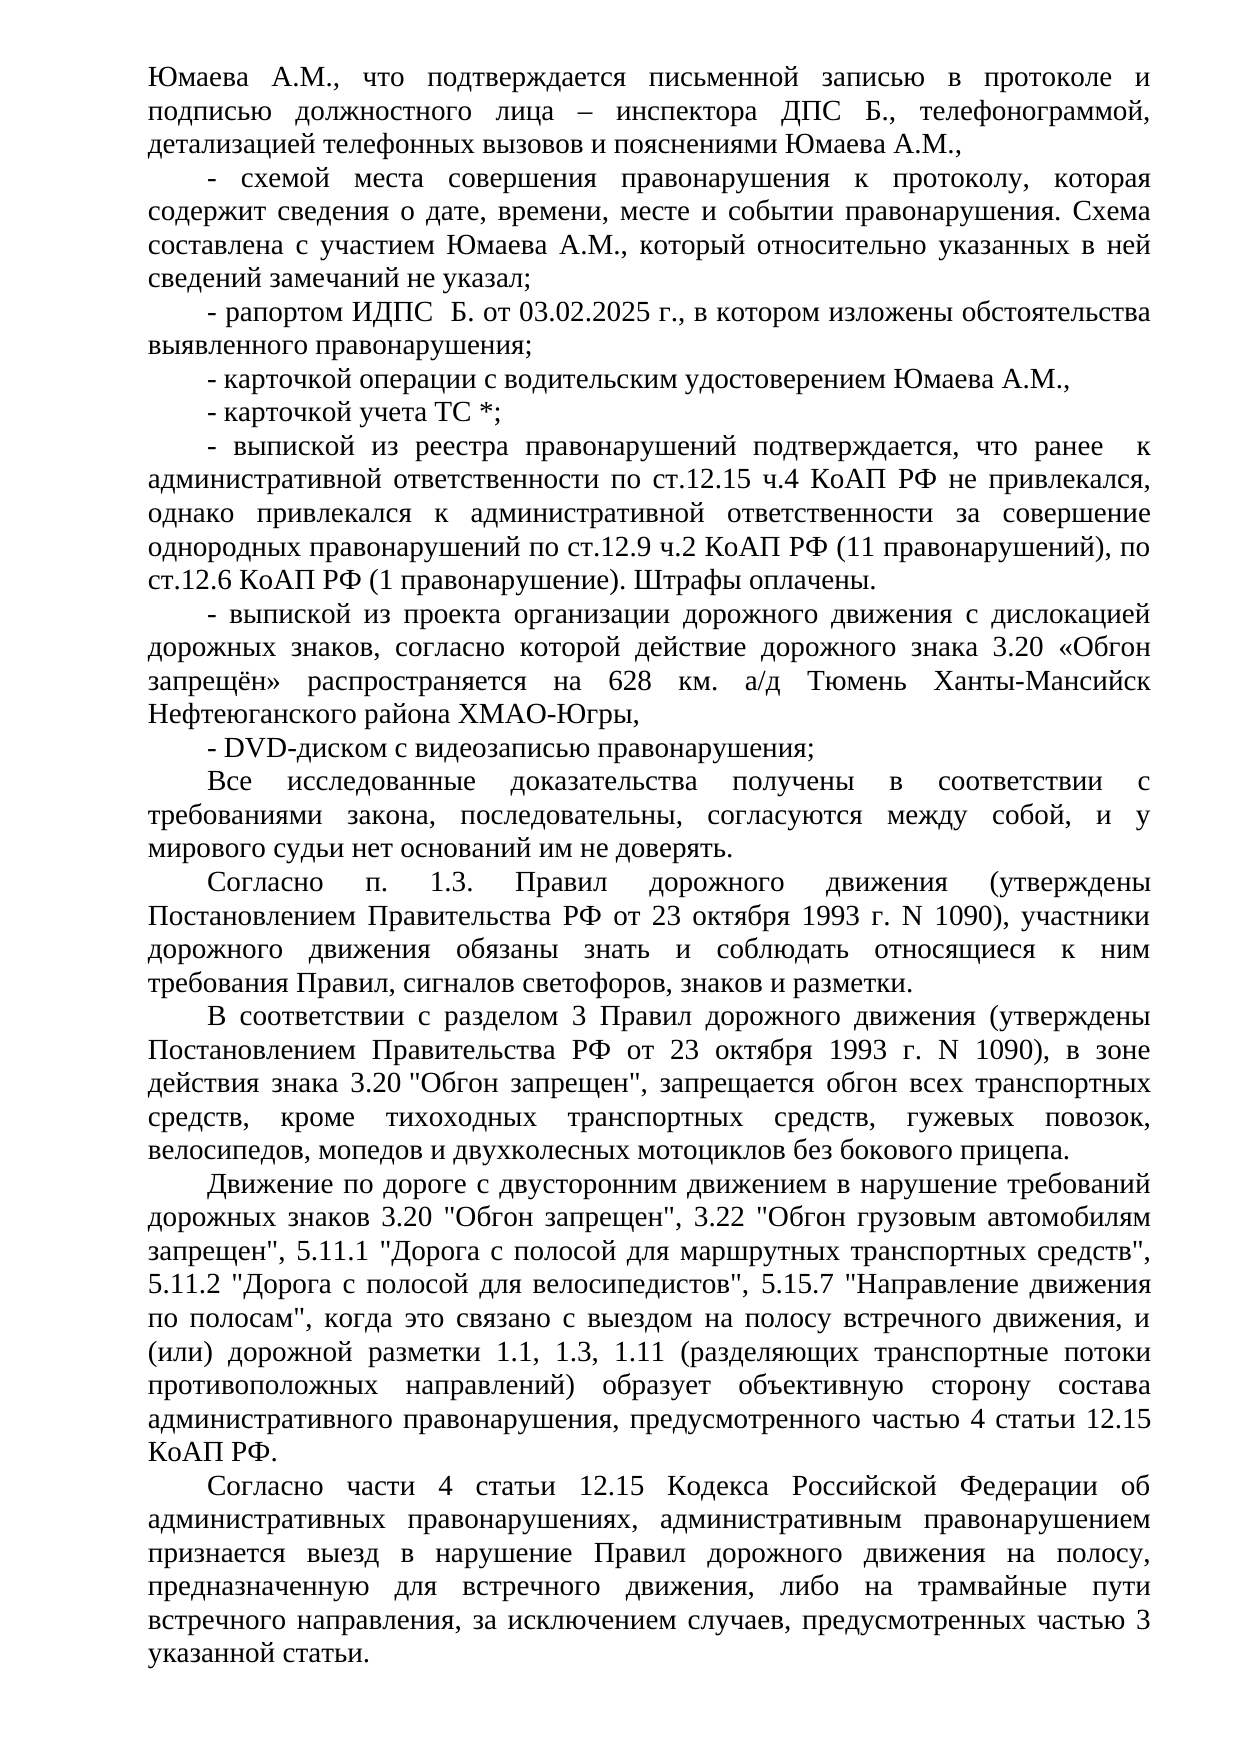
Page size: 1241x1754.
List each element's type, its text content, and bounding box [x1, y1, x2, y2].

text Согласно части 4 статьи 12.15 Кодекса Российской Федерации об административных правонарушениях, административным правонарушением признается выезд в нарушение Правил дорожного движения на полосу, предназначенную для встречного движения, либо на трамвайные пути встречного направления, за исключением случаев, предусмотренных частью 3 указанной статьи. [148, 1468, 1152, 1669]
text - рапортом ИДПС Б. от 03.02.2025 г., в котором изложены обстоятельства выявленного правонарушения; [148, 294, 1152, 361]
text - DVD-диском с видеозаписью правонарушения; [148, 730, 1152, 763]
text - карточкой учета ТС *; [148, 394, 1152, 428]
text Все исследованные доказательства получены в соответствии с требованиями закона, последовательны, согласуются между собой, и у мирового судьи нет оснований им не доверять. [148, 763, 1152, 864]
text - схемой места совершения правонарушения к протоколу, которая содержит сведения о дате, времени, месте и событии правонарушения. Схема составлена с участием Юмаева А.М., который относительно указанных в ней сведений замечаний не указал; [148, 160, 1152, 294]
text - карточкой операции с водительским удостоверением Юмаева А.М., [148, 361, 1152, 394]
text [148, 59, 1152, 160]
text Согласно п. 1.3. Правил дорожного движения (утверждены Постановлением Правительства РФ от 23 октября 1993 г. N 1090), участники дорожного движения обязаны знать и соблюдать относящиеся к ним требования Правил, сигналов светофоров, знаков и разметки. [148, 864, 1152, 998]
text - выпиской из проекта организации дорожного движения с дислокацией дорожных знаков, согласно которой действие дорожного знака 3.20 «Обгон запрещён» распространяется на 628 км. а/д Тюмень Ханты-Мансийск Нефтеюганского района ХМАО-Югры, [148, 596, 1152, 730]
text Движение по дороге с двусторонним движением в нарушение требований дорожных знаков 3.20 "Обгон запрещен", 3.22 "Обгон грузовым автомобилям запрещен", 5.11.1 "Дорога с полосой для маршрутных транспортных средств", 5.11.2 "Дорога с полосой для велосипедистов", 5.15.7 "Направление движения по полосам", когда это связано с выездом на полосу встречного движения, и (или) дорожной разметки 1.1, 1.3, 1.11 (разделяющих транспортные потоки противоположных направлений) образует объективную сторону состава административного правонарушения, предусмотренного частью 4 статьи 12.15 КоАП РФ. [148, 1166, 1152, 1468]
text - выпиской из реестра правонарушений подтверждается, что ранее к административной ответственности по ст.12.15 ч.4 КоАП РФ не привлекался, однако привлекался к административной ответственности за совершение однородных правонарушений по ст.12.9 ч.2 КоАП РФ (11 правонарушений), по ст.12.6 КоАП РФ (1 правонарушение). Штрафы оплачены. [148, 428, 1152, 596]
text В соответствии с разделом 3 Правил дорожного движения (утверждены Постановлением Правительства РФ от 23 октября 1993 г. N 1090), в зоне действия знака 3.20 "Обгон запрещен", запрещается обгон всех транспортных средств, кроме тихоходных транспортных средств, гужевых повозок, велосипедов, мопедов и двухколесных мотоциклов без бокового прицепа. [148, 998, 1152, 1166]
